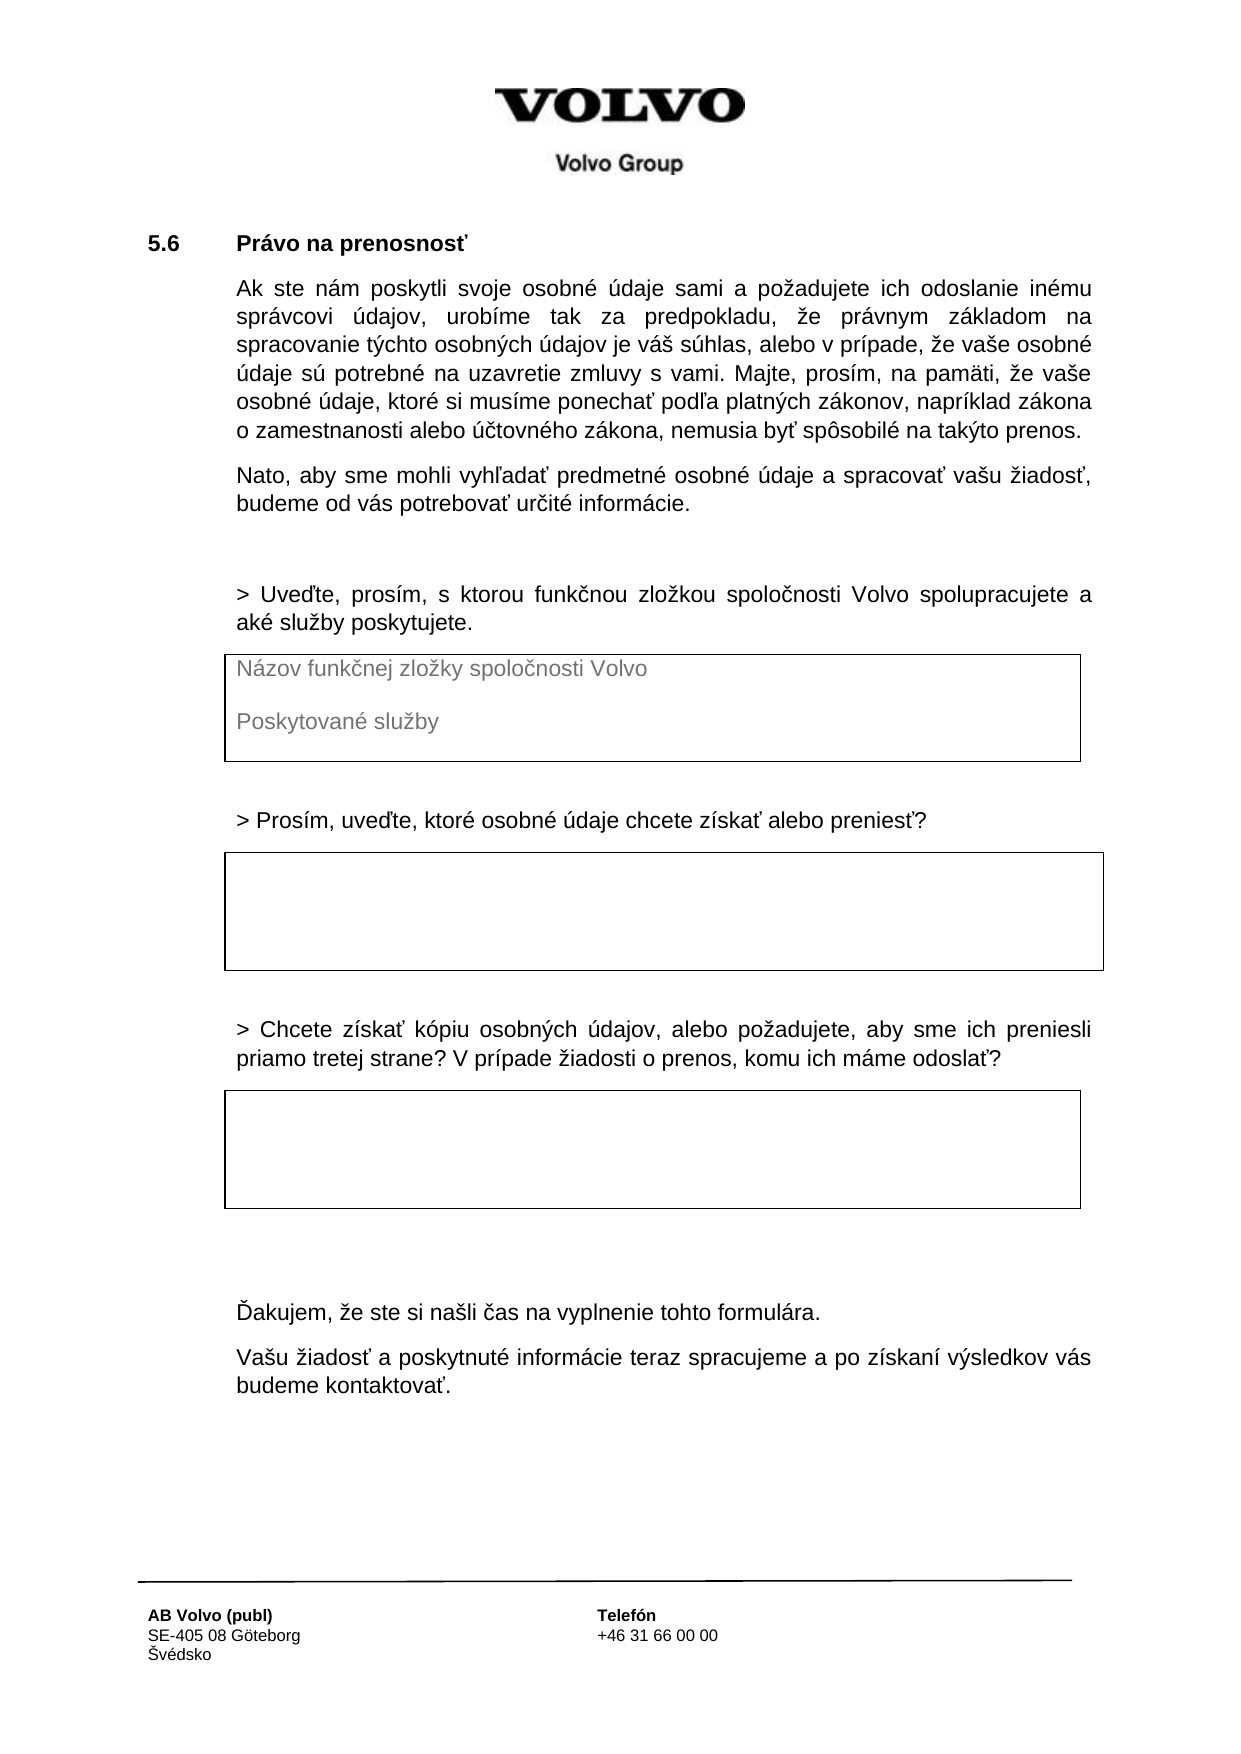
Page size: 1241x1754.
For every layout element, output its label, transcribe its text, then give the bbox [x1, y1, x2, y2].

subtitle Právo na prenosnosť [148, 229, 1093, 256]
text Vašu žiadosť a poskytnuté informácie teraz spracujeme a po získaní výsledkov vás budeme kontaktovať. [236, 1344, 1093, 1399]
picture [495, 88, 745, 175]
table_header [226, 853, 1103, 970]
text Nato, aby sme mohli vyhľadať predmetné osobné údaje a spracovať vašu žiadosť, budeme od vás potrebovať určité informácie. [236, 462, 1093, 517]
text Ak ste nám poskytli svoje osobné údaje sami a požadujete ich odoslanie inému správcovi údajov, urobíme tak za predpokladu, že právnym základom na spracovanie týchto osobných údajov je váš súhlas, alebo v prípade, že vaše osobné údaje sú potrebné na uzavretie zmluvy s vami. Majte, prosím, na pamäti, že vaše osobné údaje, ktoré si musíme ponechať podľa platných zákonov, napríklad zákona o zamestnanosti alebo účtovného zákona, nemusia byť spôsobilé na takýto prenos. [236, 274, 1093, 443]
text > Prosím, uveďte, ktoré osobné údaje chcete získať alebo preniesť? [236, 807, 1093, 833]
text > Chcete získať kópiu osobných údajov, alebo požadujete, aby sme ich preniesli priamo tretej strane? V prípade žiadosti o prenos, komu ich máme odoslať? [236, 1016, 1093, 1071]
table_header [226, 1091, 1080, 1208]
table_header Názov funkčnej zložky spoločnosti Volvo Poskytované služby [226, 655, 1080, 761]
text > Uveďte, prosím, s ktorou funkčnou zložkou spoločnosti Volvo spolupracujete a aké služby poskytujete. [236, 581, 1093, 635]
text Ďakujem, že ste si našli čas na vyplnenie tohto formulára. [236, 1299, 1093, 1325]
